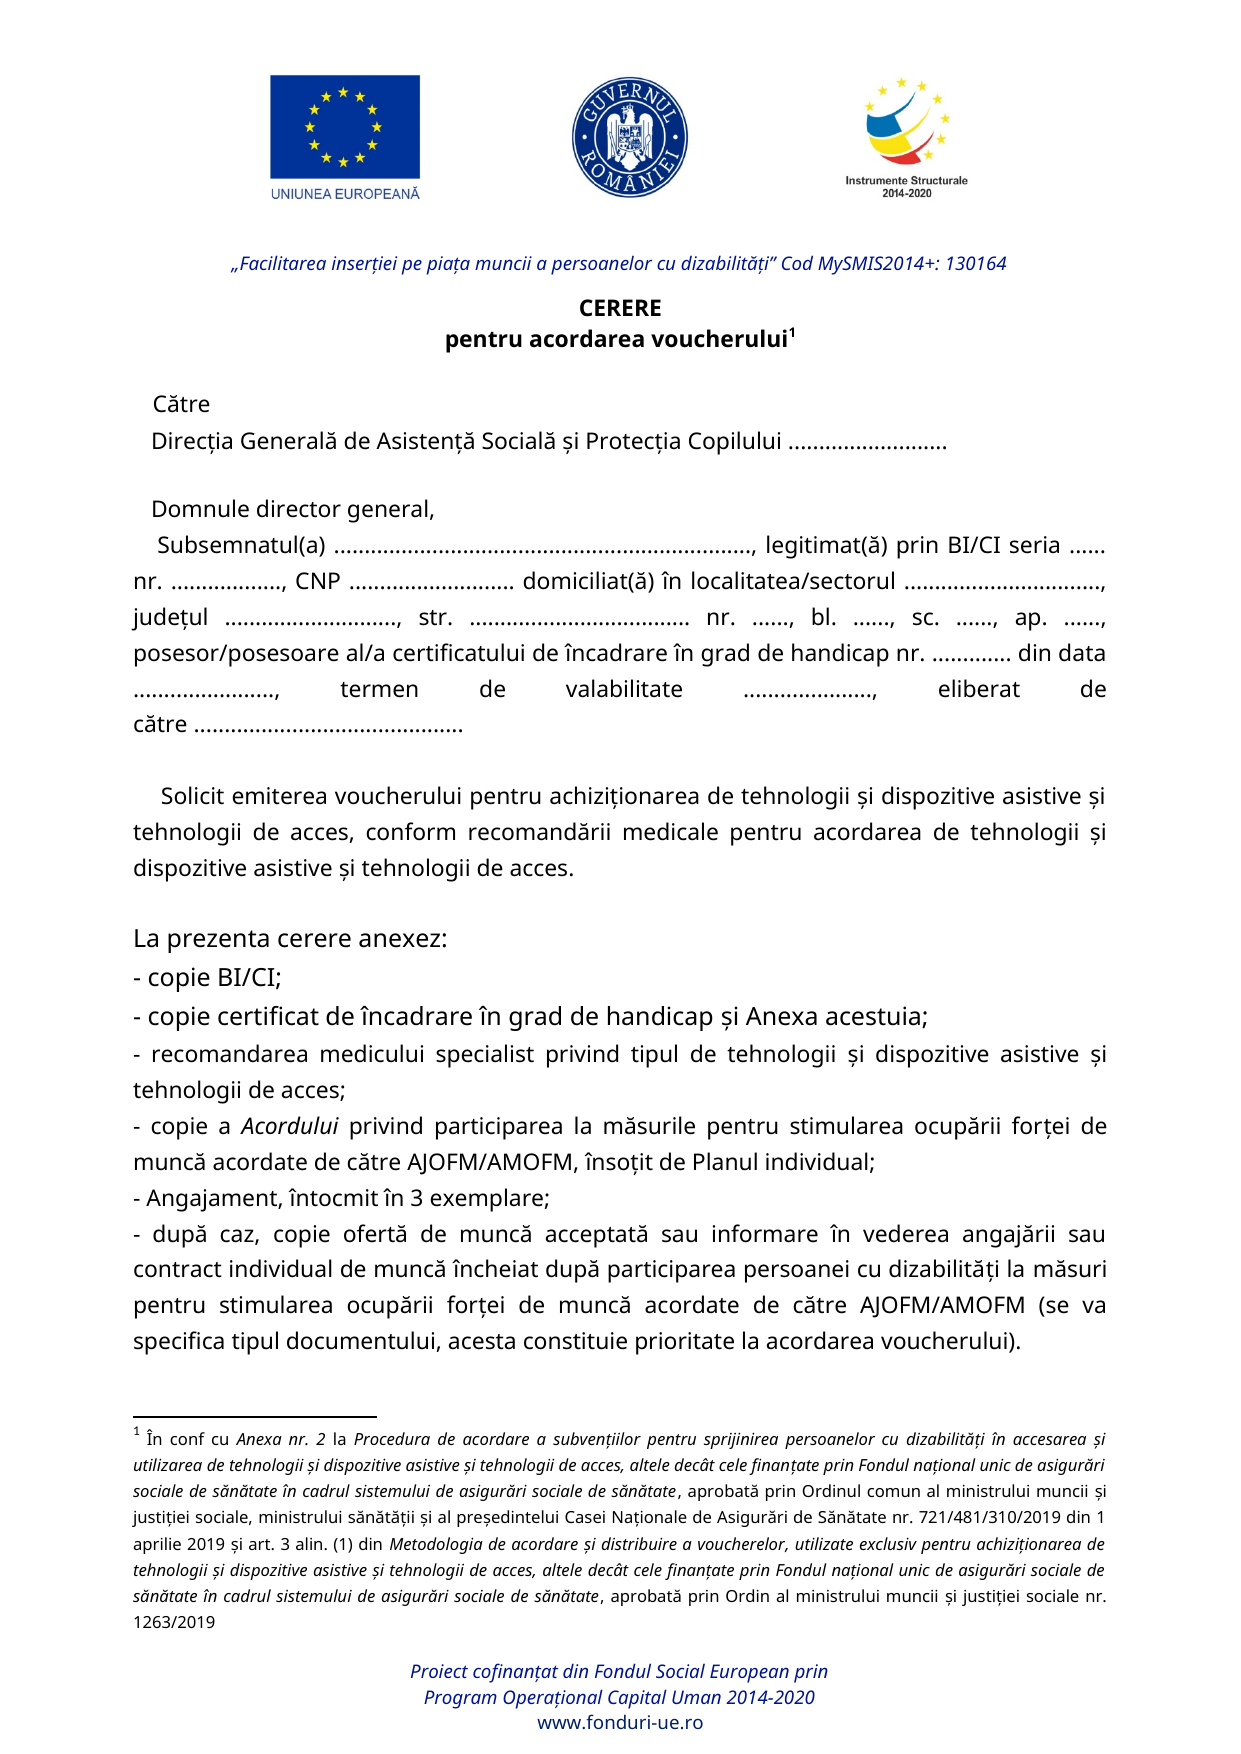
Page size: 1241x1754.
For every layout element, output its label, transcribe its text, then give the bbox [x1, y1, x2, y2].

text Solicit emiterea voucherului pentru achiziţionarea de tehnologii şi dispozitive asistive şi tehnologii de acces, conform recomandării medicale pentru acordarea de tehnologii şi dispozitive asistive şi tehnologii de acces. [133, 780, 1107, 883]
text CERERE [133, 292, 1107, 323]
text - copie BI/CI; [133, 959, 1107, 993]
text Subsemnatul(a) ...................................................................., legitimat(ă) prin BI/CI seria ...... nr. .................., CNP ........................... domiciliat(ă) în localitatea/sectorul ................................, judeţul ............................, str. .................................... nr. ......, bl. ......, sc. ......, ap. ......, posesor/posesoare al/a certificatului de încadrare în grad de handicap nr. ............. din data ......................., termen de valabilitate ....................., eliberat de către ............................................ [133, 529, 1107, 740]
text - Angajament, întocmit în 3 exemplare; [133, 1182, 1107, 1213]
text Direcţia Generală de Asistenţă Socială şi Protecţia Copilului .......................... [133, 425, 1107, 456]
text Domnule director general, [133, 493, 1107, 524]
picture [156, 29, 1084, 250]
text - copie a Acordului privind participarea la măsurile pentru stimularea ocupării forței de muncă acordate de către AJOFM/AMOFM, însoțit de Planul individual; [133, 1110, 1107, 1177]
text La prezenta cerere anexez: [133, 920, 1107, 954]
text pentru acordarea voucherului [133, 323, 1107, 354]
text Către [133, 388, 1107, 419]
text - după caz, copie ofertă de muncă acceptată sau informare în vederea angajării sau contract individual de muncă încheiat după participarea persoanei cu dizabilități la măsuri pentru stimularea ocupării forței de muncă acordate de către AJOFM/AMOFM (se va specifica tipul documentului, acesta constituie prioritate la acordarea voucherului). [133, 1217, 1107, 1357]
text - copie certificat de încadrare în grad de handicap și Anexa acestuia; [133, 999, 1107, 1033]
text - recomandarea medicului specialist privind tipul de tehnologii și dispozitive asistive și tehnologii de acces; [133, 1038, 1107, 1105]
